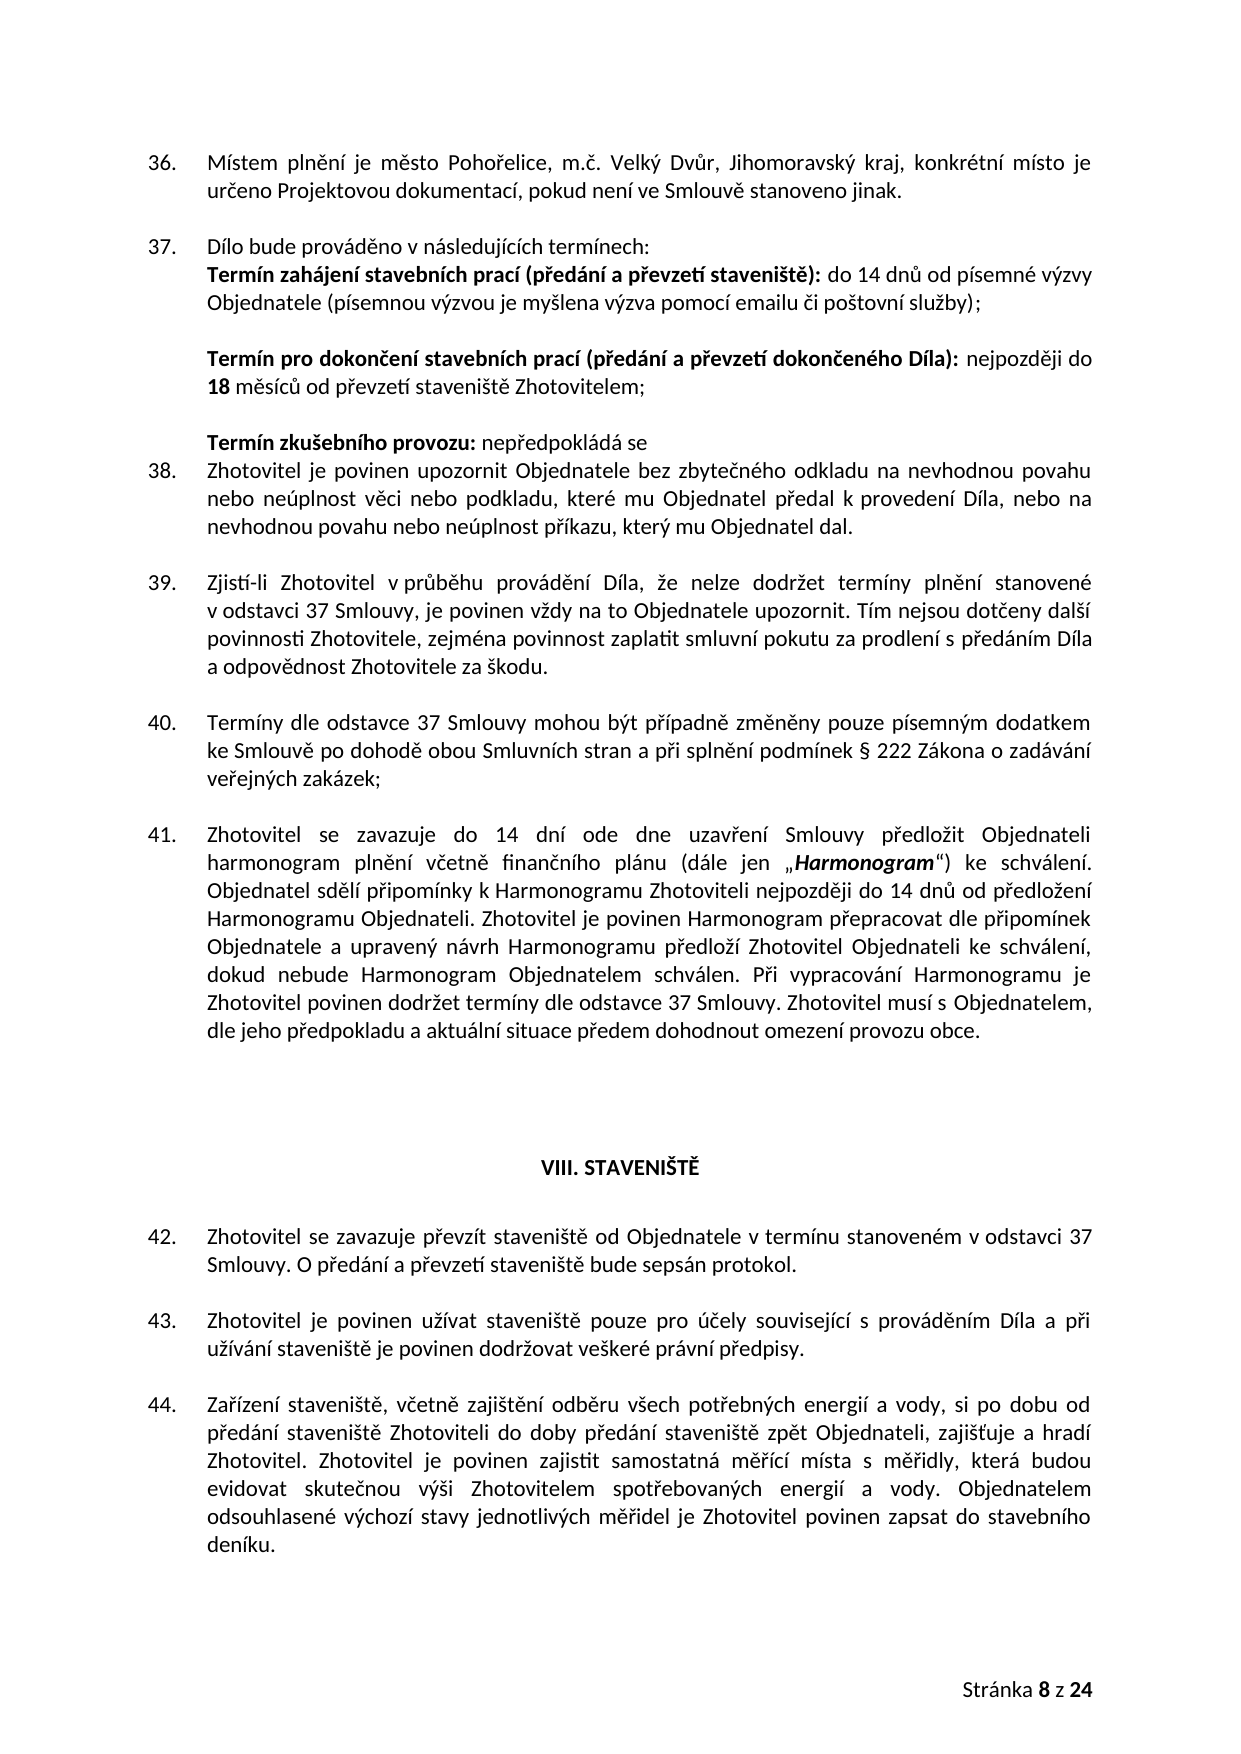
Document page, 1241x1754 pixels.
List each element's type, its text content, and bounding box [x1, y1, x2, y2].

list Termíny dle odstavce 37 Smlouvy mohou být případně změněny pouze písemným dodatkem ke Smlouvě po dohodě obou Smluvních stran a při splnění podmínek § 222 Zákona o zadávání veřejných zakázek; [148, 708, 1092, 792]
text Termín pro dokončení stavebních prací (předání a převzetí dokončeného Díla): nejpozději do 18 měsíců od převzetí staveniště Zhotovitelem; [207, 344, 1092, 400]
list Zjistí-li Zhotovitel v průběhu provádění Díla, že nelze dodržet termíny plnění stanovené v odstavci 37 Smlouvy, je povinen vždy na to Objednatele upozornit. Tím nejsou dotčeny další povinnosti Zhotovitele, zejména povinnost zaplatit smluvní pokutu za prodlení s předáním Díla a odpovědnost Zhotovitele za škodu. [148, 568, 1092, 680]
list Zařízení staveniště, včetně zajištění odběru všech potřebných energií a vody, si po dobu od předání staveniště Zhotoviteli do doby předání staveniště zpět Objednateli, zajišťuje a hradí Zhotovitel. Zhotovitel je povinen zajistit samostatná měřící místa s měřidly, která budou evidovat skutečnou výši Zhotovitelem spotřebovaných energií a vody. Objednatelem odsouhlasené výchozí stavy jednotlivých měřidel je Zhotovitel povinen zapsat do stavebního deníku. [148, 1390, 1092, 1558]
list Dílo bude prováděno v následujících termínech: [148, 232, 1092, 260]
list Zhotovitel je povinen upozornit Objednatele bez zbytečného odkladu na nevhodnou povahu nebo neúplnost věci nebo podkladu, které mu Objednatel předal k provedení Díla, nebo na nevhodnou povahu nebo neúplnost příkazu, který mu Objednatel dal. [148, 456, 1092, 540]
list Místem plnění je město Pohořelice, m.č. Velký Dvůr, Jihomoravský kraj, konkrétní místo je určeno Projektovou dokumentací, pokud není ve Smlouvě stanoveno jinak. [148, 148, 1092, 204]
subtitle STAVENIŠTĚ [148, 1153, 1092, 1181]
list Zhotovitel je povinen užívat staveniště pouze pro účely související s prováděním Díla a při užívání staveniště je povinen dodržovat veškeré právní předpisy. [148, 1306, 1092, 1362]
text Termín zahájení stavebních prací (předání a převzetí staveniště): do 14 dnů od písemné výzvy Objednatele (písemnou výzvou je myšlena výzva pomocí emailu či poštovní služby); [207, 260, 1092, 316]
list Zhotovitel se zavazuje převzít staveniště od Objednatele v termínu stanoveném v odstavci 37 Smlouvy. O předání a převzetí staveniště bude sepsán protokol. [148, 1222, 1092, 1278]
list Zhotovitel se zavazuje do 14 dní ode dne uzavření Smlouvy předložit Objednateli harmonogram plnění včetně finančního plánu (dále jen „Harmonogram“) ke schválení. Objednatel sdělí připomínky k Harmonogramu Zhotoviteli nejpozději do 14 dnů od předložení Harmonogramu Objednateli. Zhotovitel je povinen Harmonogram přepracovat dle připomínek Objednatele a upravený návrh Harmonogramu předloží Zhotovitel Objednateli ke schválení, dokud nebude Harmonogram Objednatelem schválen. Při vypracování Harmonogramu je Zhotovitel povinen dodržet termíny dle odstavce 37 Smlouvy. Zhotovitel musí s Objednatelem, dle jeho předpokladu a aktuální situace předem dohodnout omezení provozu obce. [148, 820, 1092, 1044]
text Termín zkušebního provozu: nepředpokládá se [207, 428, 1092, 456]
